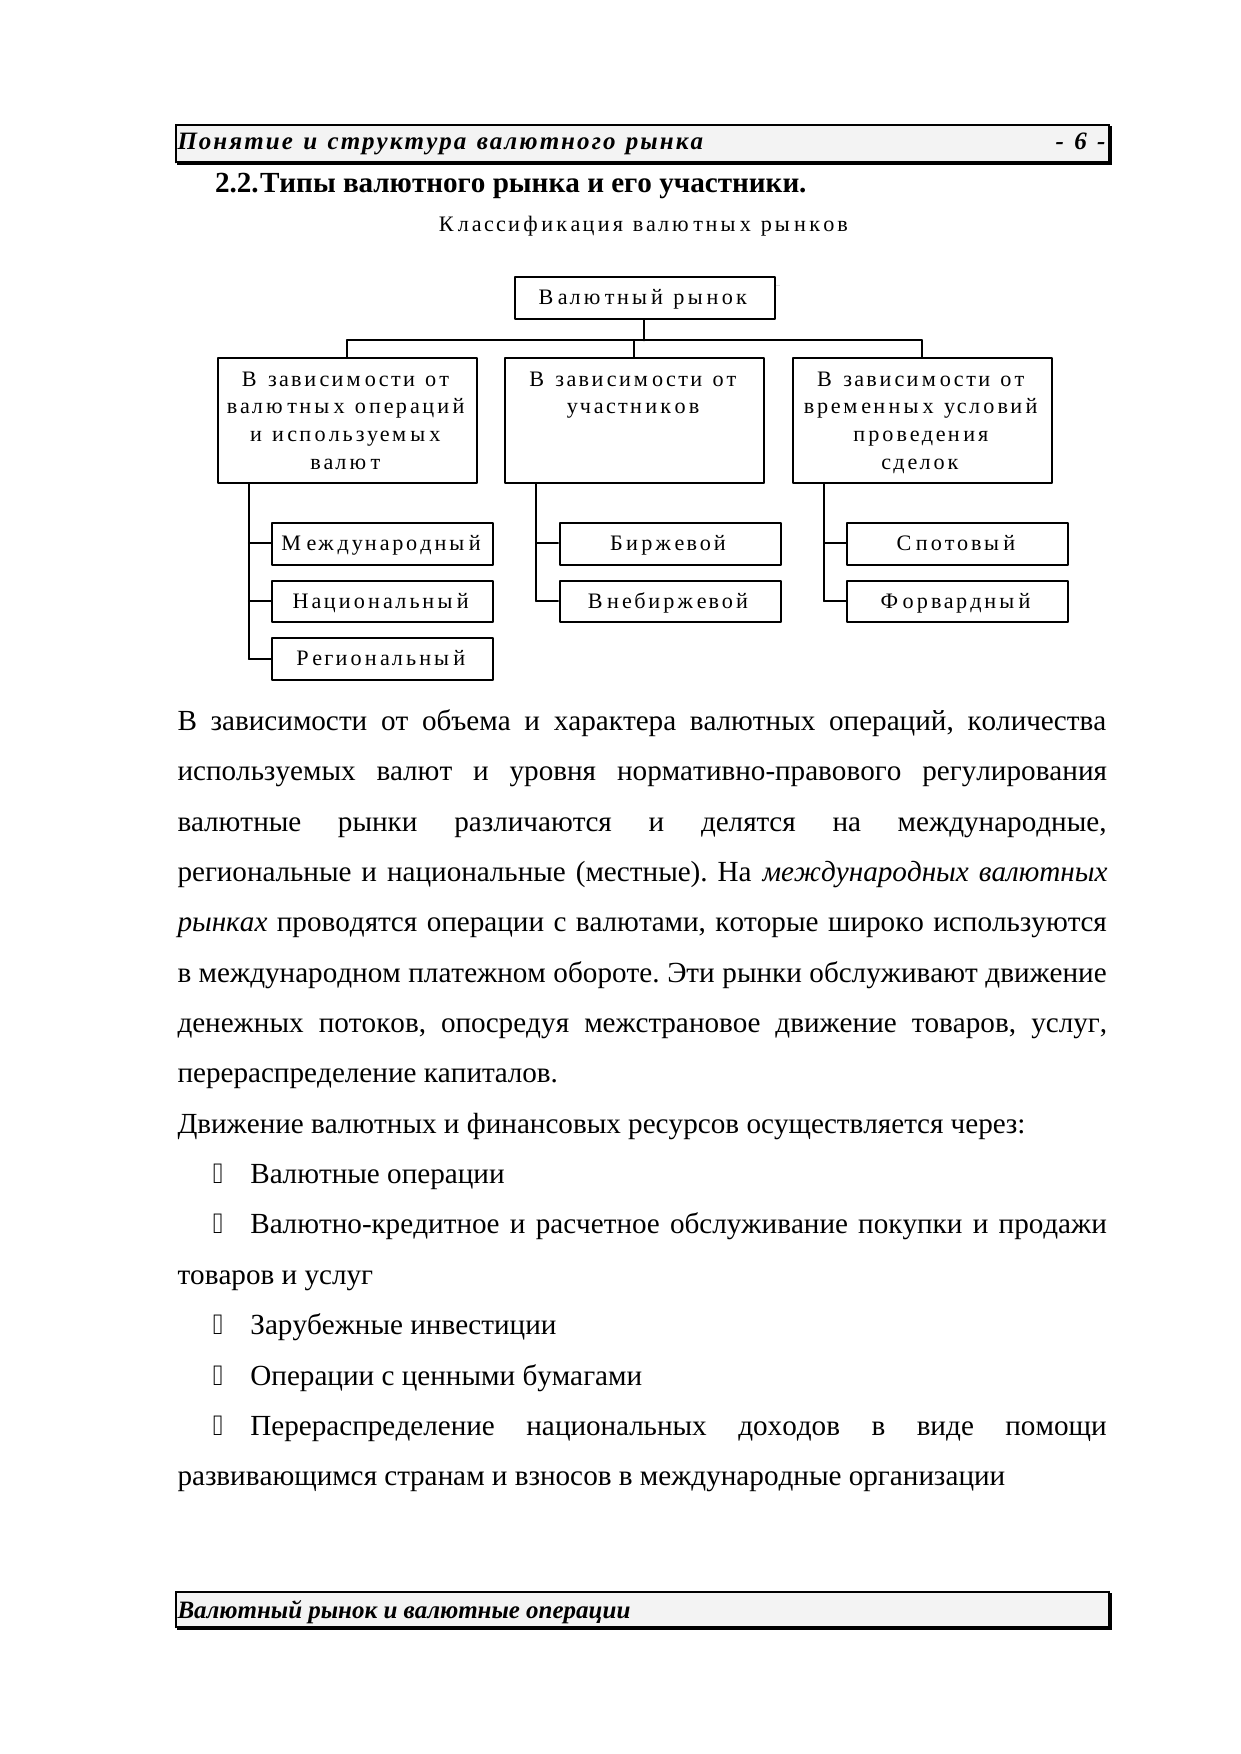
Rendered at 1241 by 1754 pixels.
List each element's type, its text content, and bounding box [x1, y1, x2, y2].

text Движение валютных и финансовых ресурсов осуществляется через: [177, 1106, 1107, 1139]
text В зависимости от объема и характера валютных операций, количества используемых валют и уровня нормативно-правового регулирования валютные рынки различаются и делятся на международные, региональные и национальные (местные). На международных валютных рынках проводятся операции с валютами, которые широко используются в международном платежном обороте. Эти рынки обслуживают движение денежных потоков, опосредуя межстрановое движение товаров, услуг, перераспределение капиталов. [177, 703, 1107, 1089]
list Перераспределение национальных доходов в виде помощи развивающимся странам и взносов в международные организации [177, 1408, 1107, 1492]
list Валютные операции [177, 1156, 1107, 1190]
list Валютно-кредитное и расчетное обслуживание покупки и продажи товаров и услуг [177, 1206, 1107, 1290]
subtitle Типы валютного рынка и его участники. [215, 165, 1107, 199]
list Зарубежные инвестиции [177, 1307, 1107, 1341]
list Операции с ценными бумагами [177, 1358, 1107, 1391]
